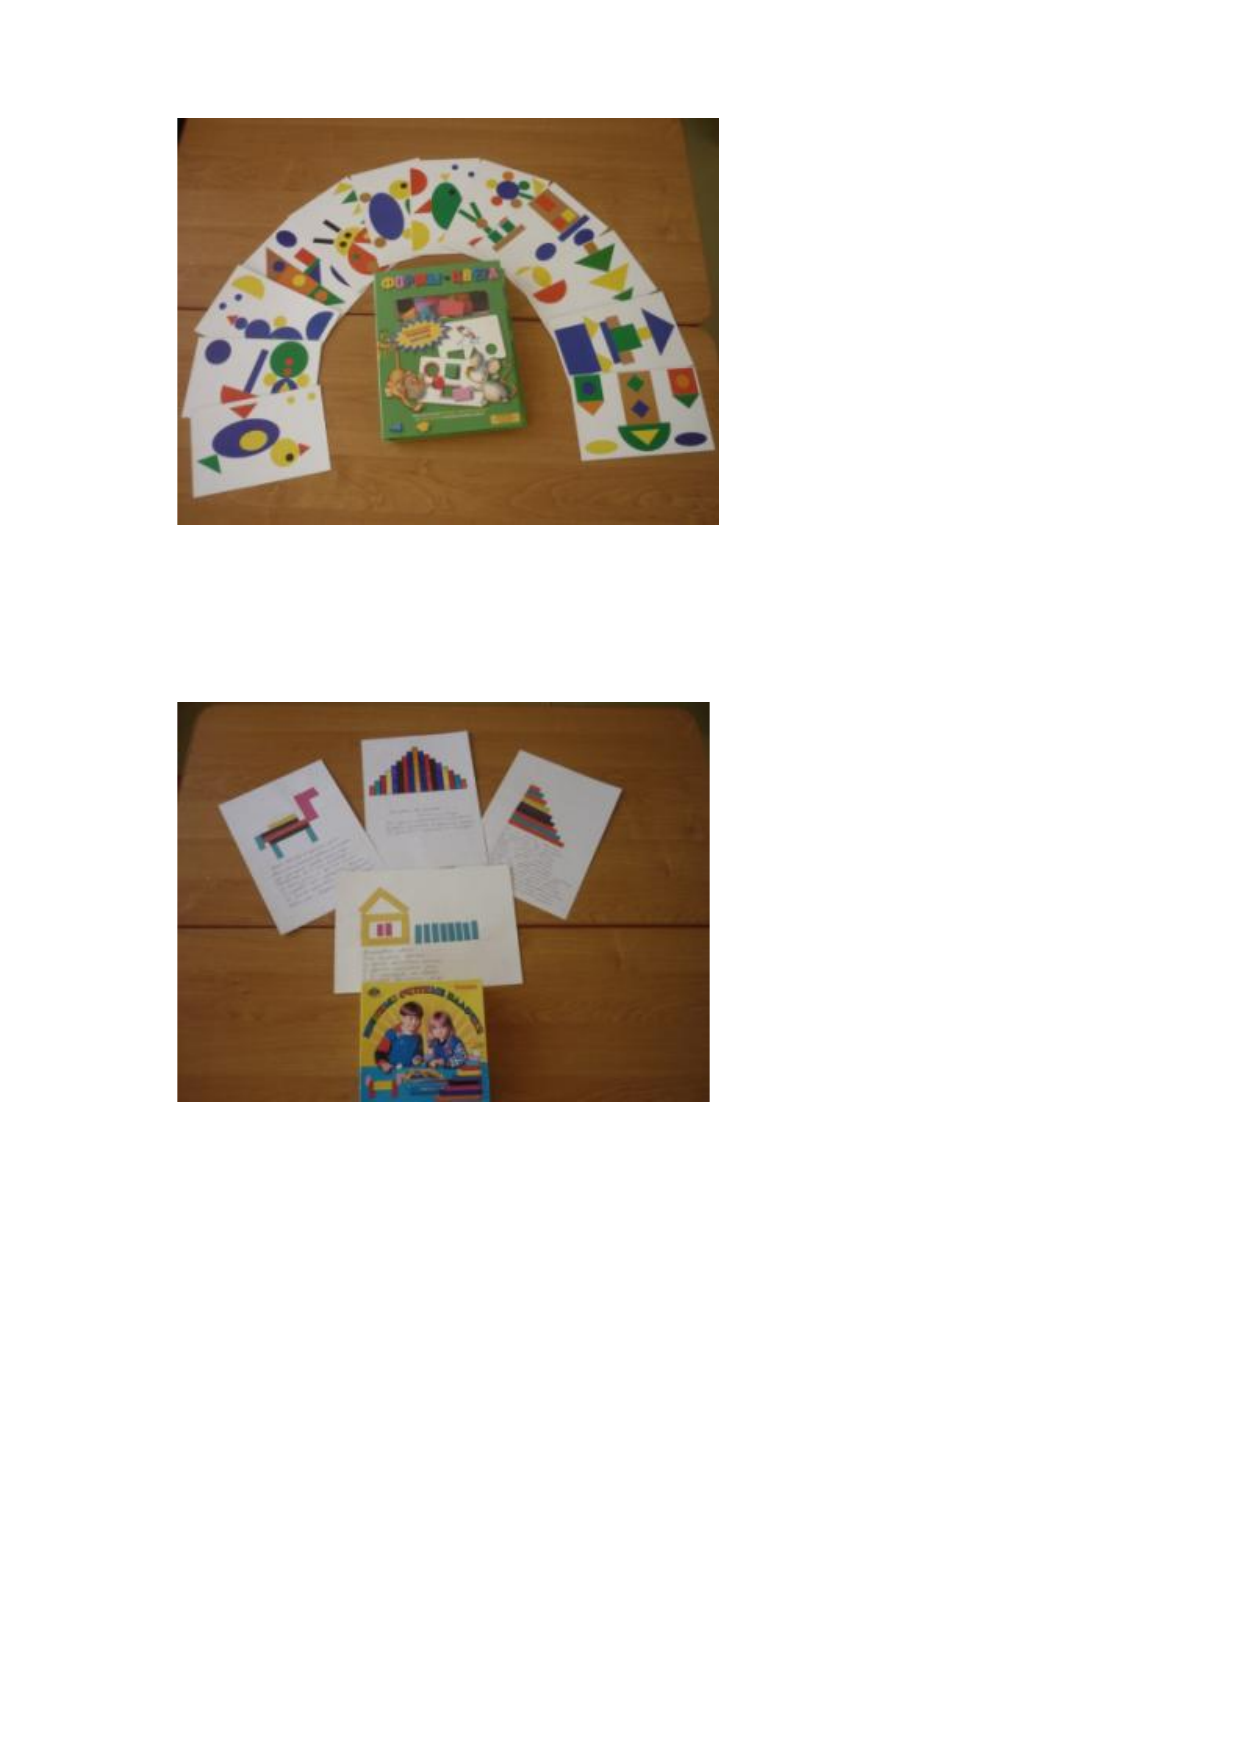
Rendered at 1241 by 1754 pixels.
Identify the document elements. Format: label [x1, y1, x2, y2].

picture [177, 702, 710, 1102]
picture [177, 118, 719, 525]
